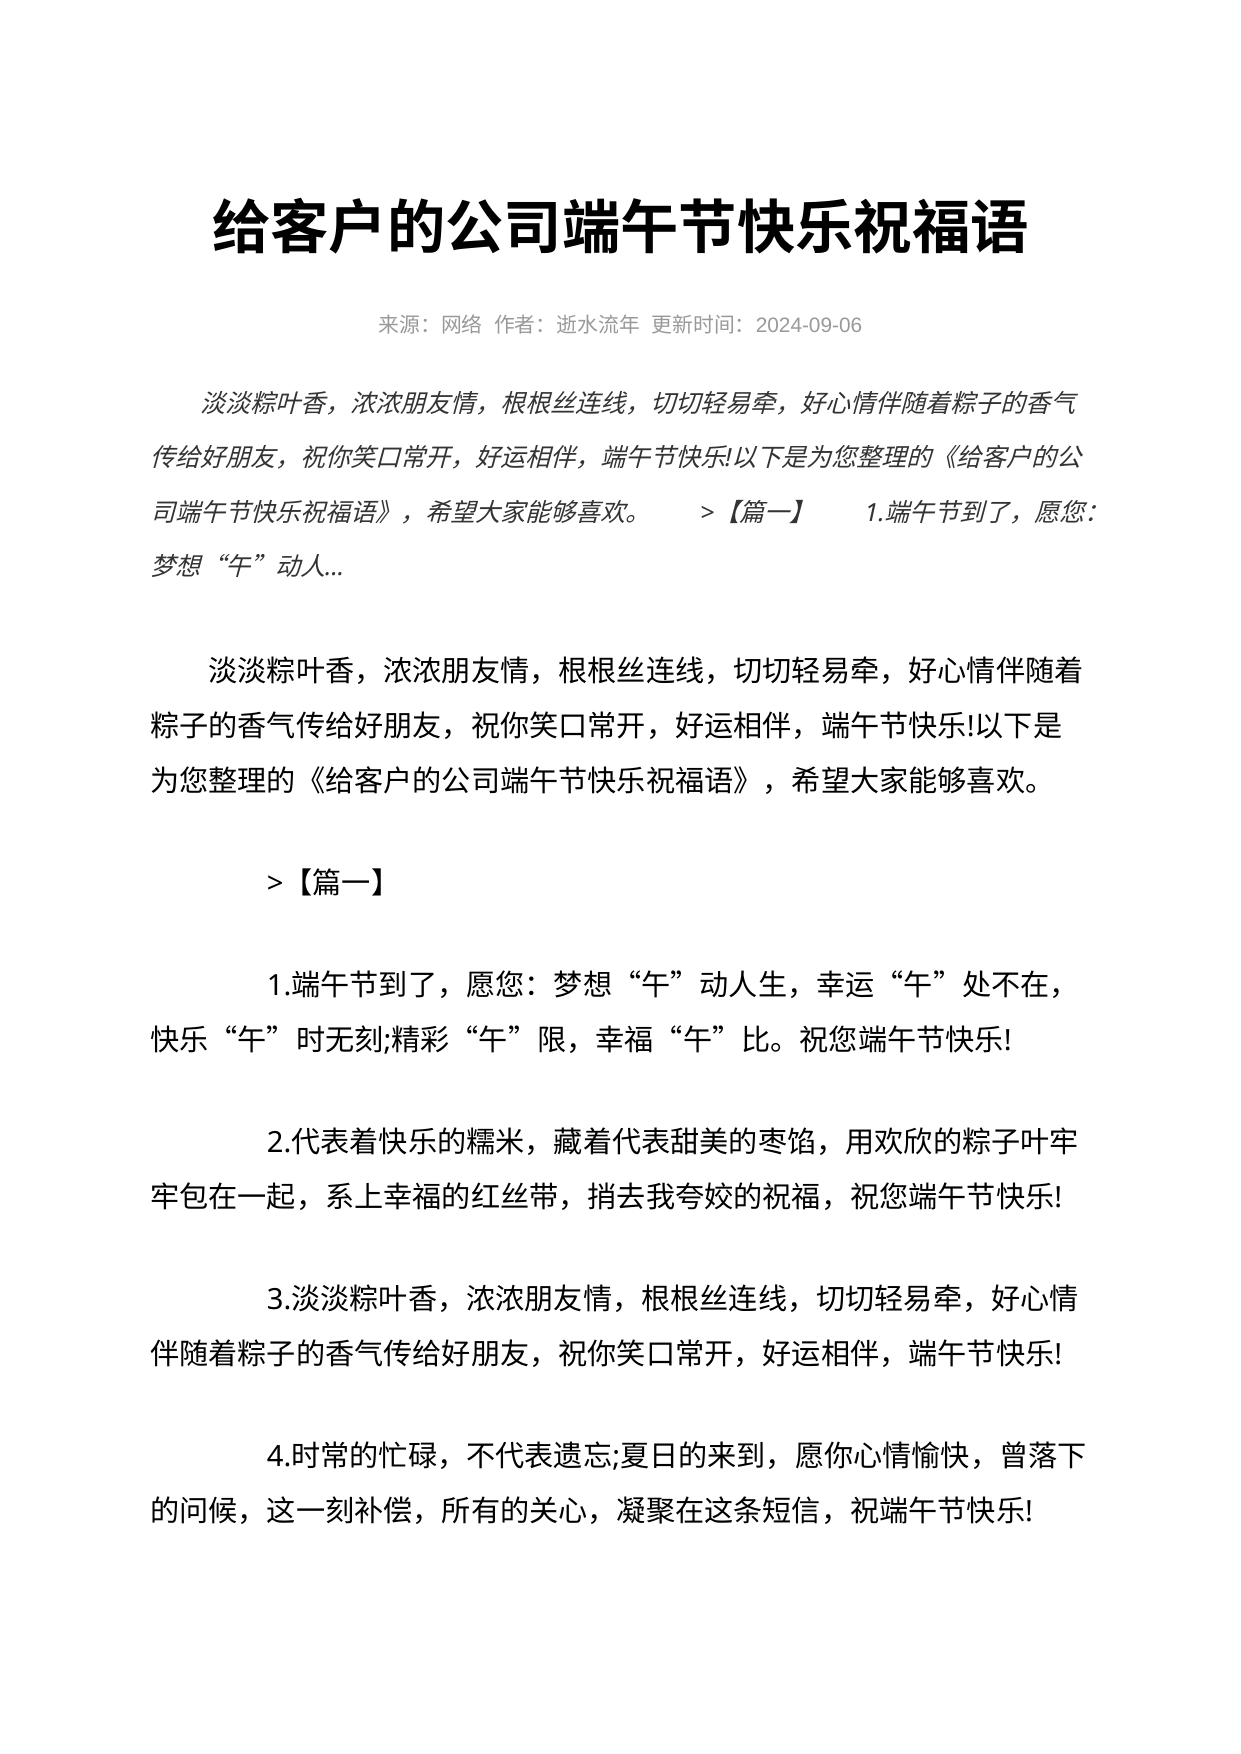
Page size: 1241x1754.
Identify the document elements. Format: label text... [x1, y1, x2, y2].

text >【篇一】 [150, 859, 1090, 902]
text 2.代表着快乐的糯米，藏着代表甜美的枣馅，用欢欣的粽子叶牢牢包在一起，系上幸福的红丝带，捎去我夸姣的祝福，祝您端午节快乐! [150, 1118, 1090, 1216]
text 淡淡粽叶香，浓浓朋友情，根根丝连线，切切轻易牵，好心情伴随着粽子的香气传给好朋友，祝你笑口常开，好运相伴，端午节快乐!以下是为您整理的《给客户的公司端午节快乐祝福语》，希望大家能够喜欢。 [150, 648, 1090, 800]
subtitle 给客户的公司端午节快乐祝福语 [150, 181, 1090, 266]
text 淡淡粽叶香，浓浓朋友情，根根丝连线，切切轻易牵，好心情伴随着粽子的香气传给好朋友，祝你笑口常开，好运相伴，端午节快乐!以下是为您整理的《给客户的公司端午节快乐祝福语》，希望大家能够喜欢。 >【篇一】 1.端午节到了，愿您：梦想“午”动人... [150, 383, 1090, 583]
text 来源：网络 作者：逝水流年 更新时间：2024-09-06 [150, 313, 1090, 337]
text 4.时常的忙碌，不代表遗忘;夏日的来到，愿你心情愉快，曾落下的问候，这一刻补偿，所有的关心，凝聚在这条短信，祝端午节快乐! [150, 1432, 1090, 1530]
text 1.端午节到了，愿您：梦想“午”动人生，幸运“午”处不在，快乐“午”时无刻;精彩“午”限，幸福“午”比。祝您端午节快乐! [150, 961, 1090, 1059]
text 3.淡淡粽叶香，浓浓朋友情，根根丝连线，切切轻易牵，好心情伴随着粽子的香气传给好朋友，祝你笑口常开，好运相伴，端午节快乐! [150, 1275, 1090, 1373]
